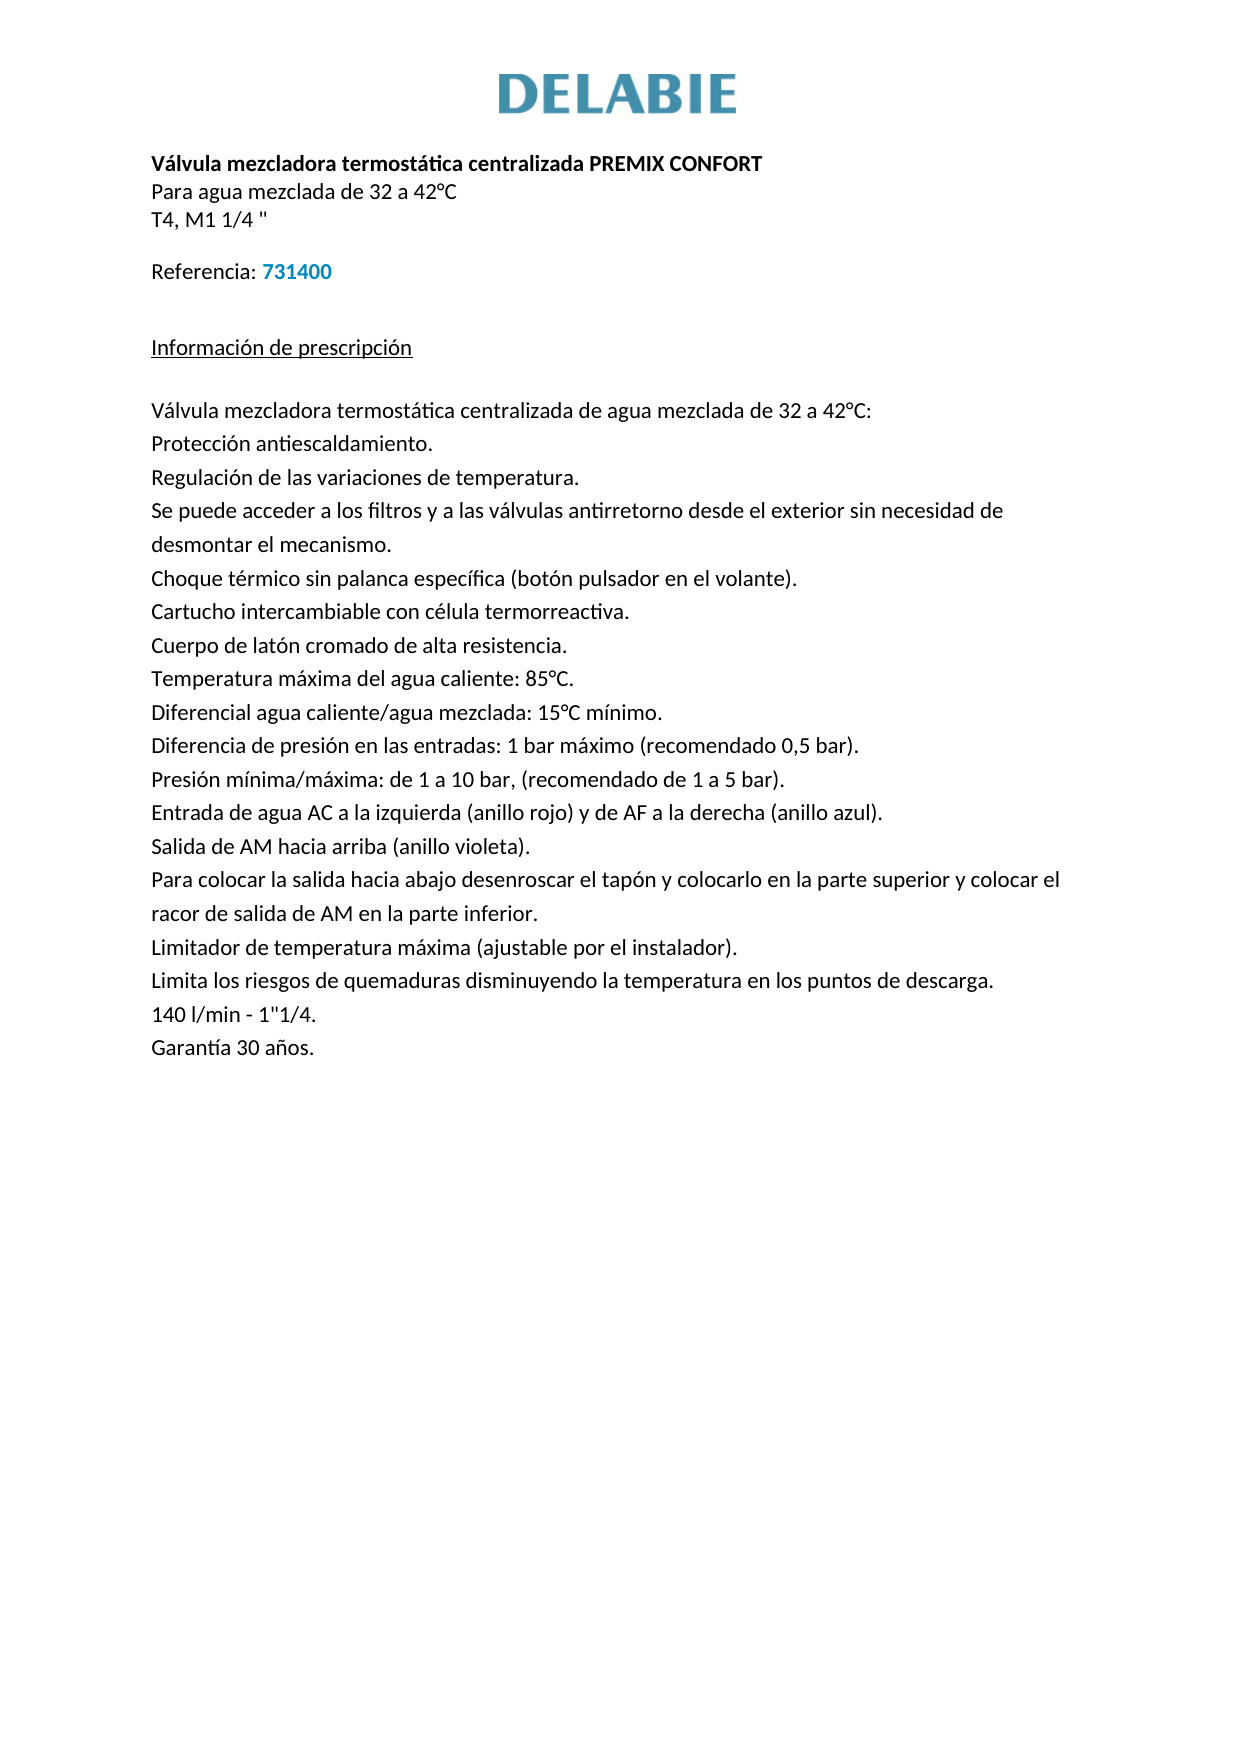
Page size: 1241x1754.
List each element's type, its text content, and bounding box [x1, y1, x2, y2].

text Para agua mezclada de 32 a 42°C [151, 177, 1084, 205]
text Garantía 30 años. [151, 1033, 1084, 1061]
text Salida de AM hacia arriba (anillo violeta). [151, 832, 1084, 860]
text Temperatura máxima del agua caliente: 85°C. [151, 664, 1084, 692]
text Presión mínima/máxima: de 1 a 10 bar, (recomendado de 1 a 5 bar). [151, 765, 1084, 793]
text Cartucho intercambiable con célula termorreactiva. [151, 597, 1084, 625]
text Referencia: 731400 [151, 257, 1084, 285]
text Diferencial agua caliente/agua mezclada: 15°C mínimo. [151, 698, 1084, 726]
text Entrada de agua AC a la izquierda (anillo rojo) y de AF a la derecha (anillo azul). [151, 798, 1084, 827]
text Información de prescripción [151, 333, 1084, 361]
text Choque térmico sin palanca específica (botón pulsador en el volante). [151, 564, 1084, 592]
text Válvula mezcladora termostática centralizada PREMIX CONFORT [151, 149, 1084, 177]
text Para colocar la salida hacia abajo desenroscar el tapón y colocarlo en la parte superior y colocar el racor de salida de AM en la parte inferior. [151, 866, 1084, 927]
text Válvula mezcladora termostática centralizada de agua mezclada de 32 a 42°C: [151, 396, 1084, 424]
text Se puede acceder a los filtros y a las válvulas antirretorno desde el exterior sin necesidad de desmontar el mecanismo. [151, 497, 1084, 558]
text Protección antiescaldamiento. [151, 429, 1084, 458]
text Limitador de temperatura máxima (ajustable por el instalador). [151, 933, 1084, 961]
text Limita los riesgos de quemaduras disminuyendo la temperatura en los puntos de descarga. [151, 966, 1084, 994]
text Regulación de las variaciones de temperatura. [151, 463, 1084, 491]
text T4, M1 1/4 " [151, 205, 1084, 233]
picture [497, 74, 738, 114]
text 140 l/min - 1"1/4. [151, 1000, 1084, 1028]
text Cuerpo de latón cromado de alta resistencia. [151, 631, 1084, 659]
text Diferencia de presión en las entradas: 1 bar máximo (recomendado 0,5 bar). [151, 731, 1084, 759]
